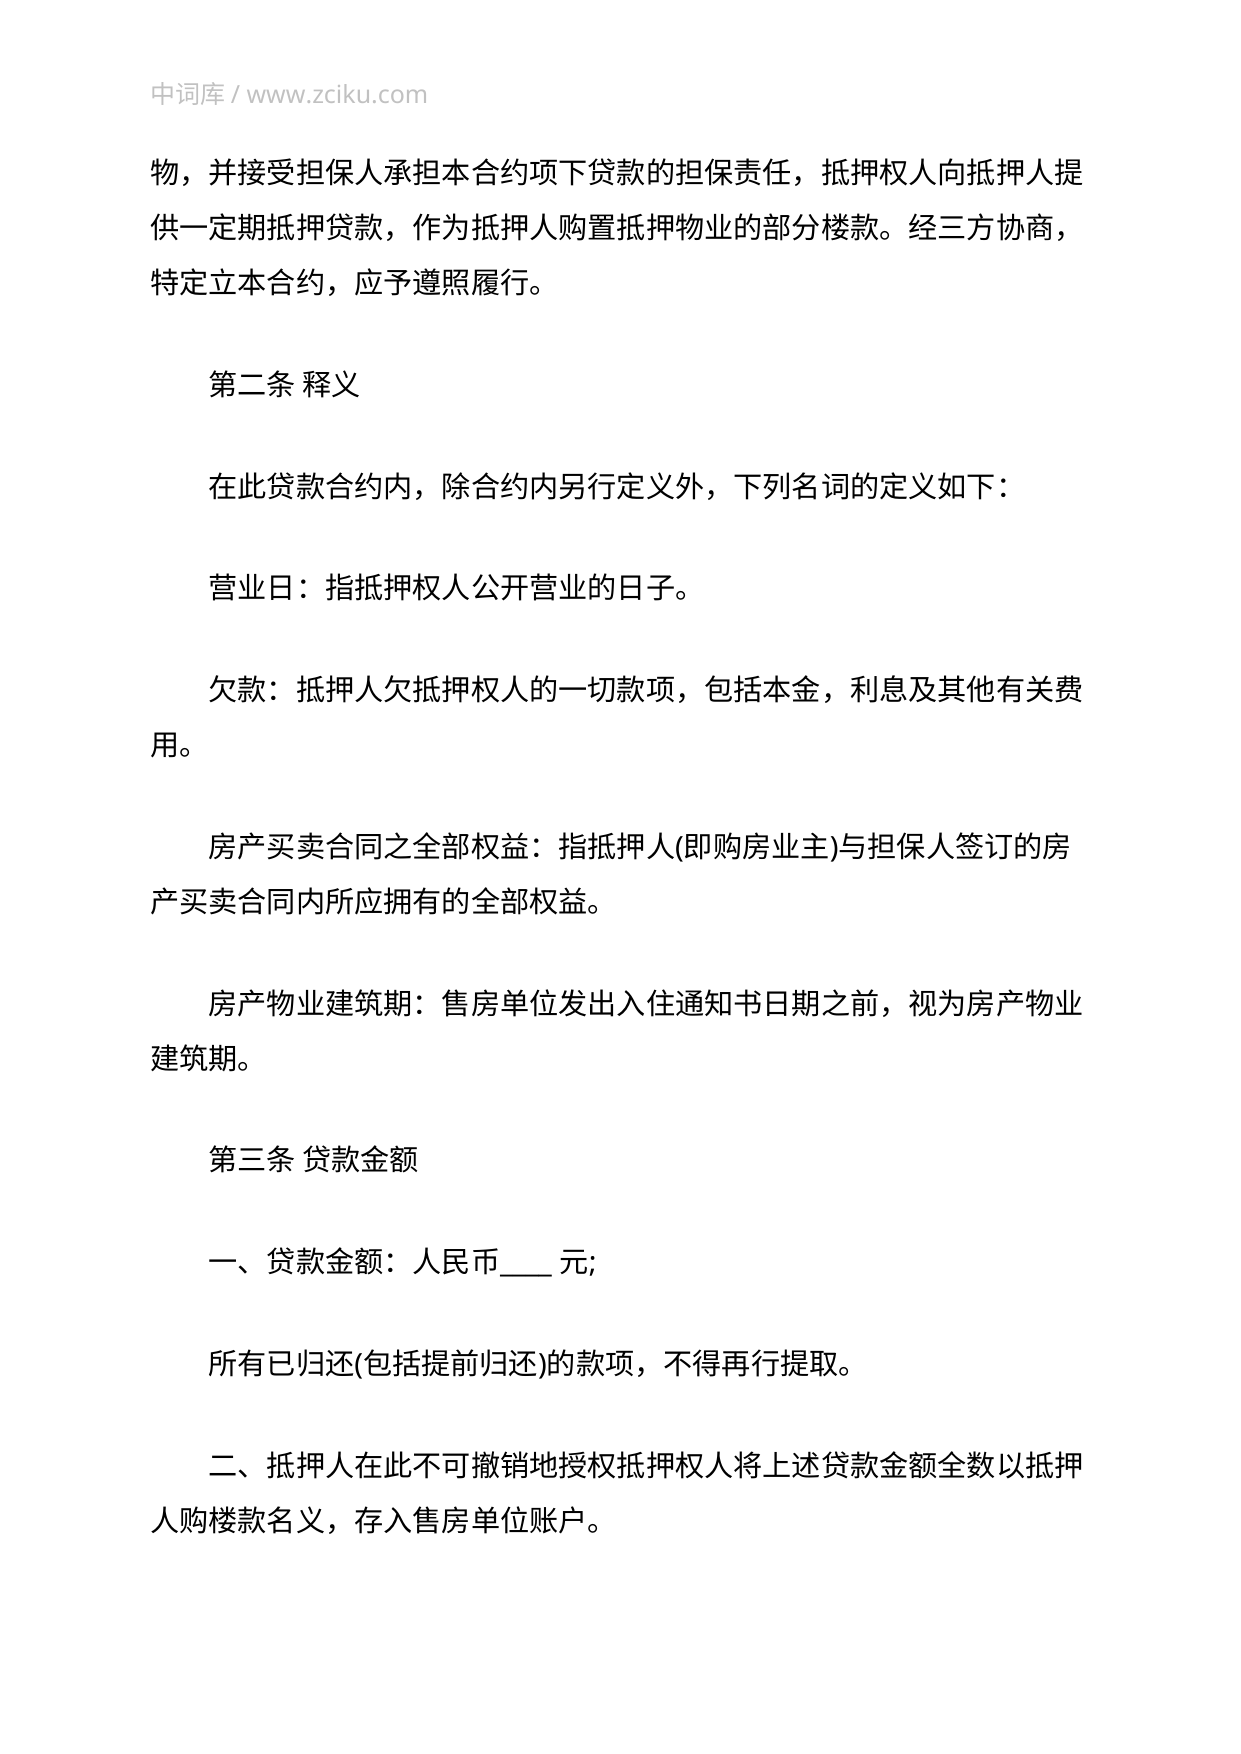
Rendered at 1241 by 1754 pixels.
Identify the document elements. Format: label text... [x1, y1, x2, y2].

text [150, 150, 1090, 302]
text 房产买卖合同之全部权益：指抵押人(即购房业主)与担保人签订的房产买卖合同内所应拥有的全部权益。 [150, 823, 1090, 921]
text 二、抵押人在此不可撤销地授权抵押权人将上述贷款金额全数以抵押人购楼款名义，存入售房单位账户。 [150, 1443, 1090, 1540]
text 房产物业建筑期：售房单位发出入住通知书日期之前，视为房产物业建筑期。 [150, 980, 1090, 1077]
text 营业日：指抵押权人公开营业的日子。 [150, 565, 1090, 607]
text 第三条 贷款金额 [150, 1137, 1090, 1179]
text 一、贷款金额：人民币____ 元; [150, 1239, 1090, 1281]
text 所有已归还(包括提前归还)的款项，不得再行提取。 [150, 1341, 1090, 1383]
text 欠款：抵押人欠抵押权人的一切款项，包括本金，利息及其他有关费用。 [150, 667, 1090, 764]
text 在此贷款合约内，除合约内另行定义外，下列名词的定义如下： [150, 463, 1090, 506]
text 第二条 释义 [150, 362, 1090, 404]
